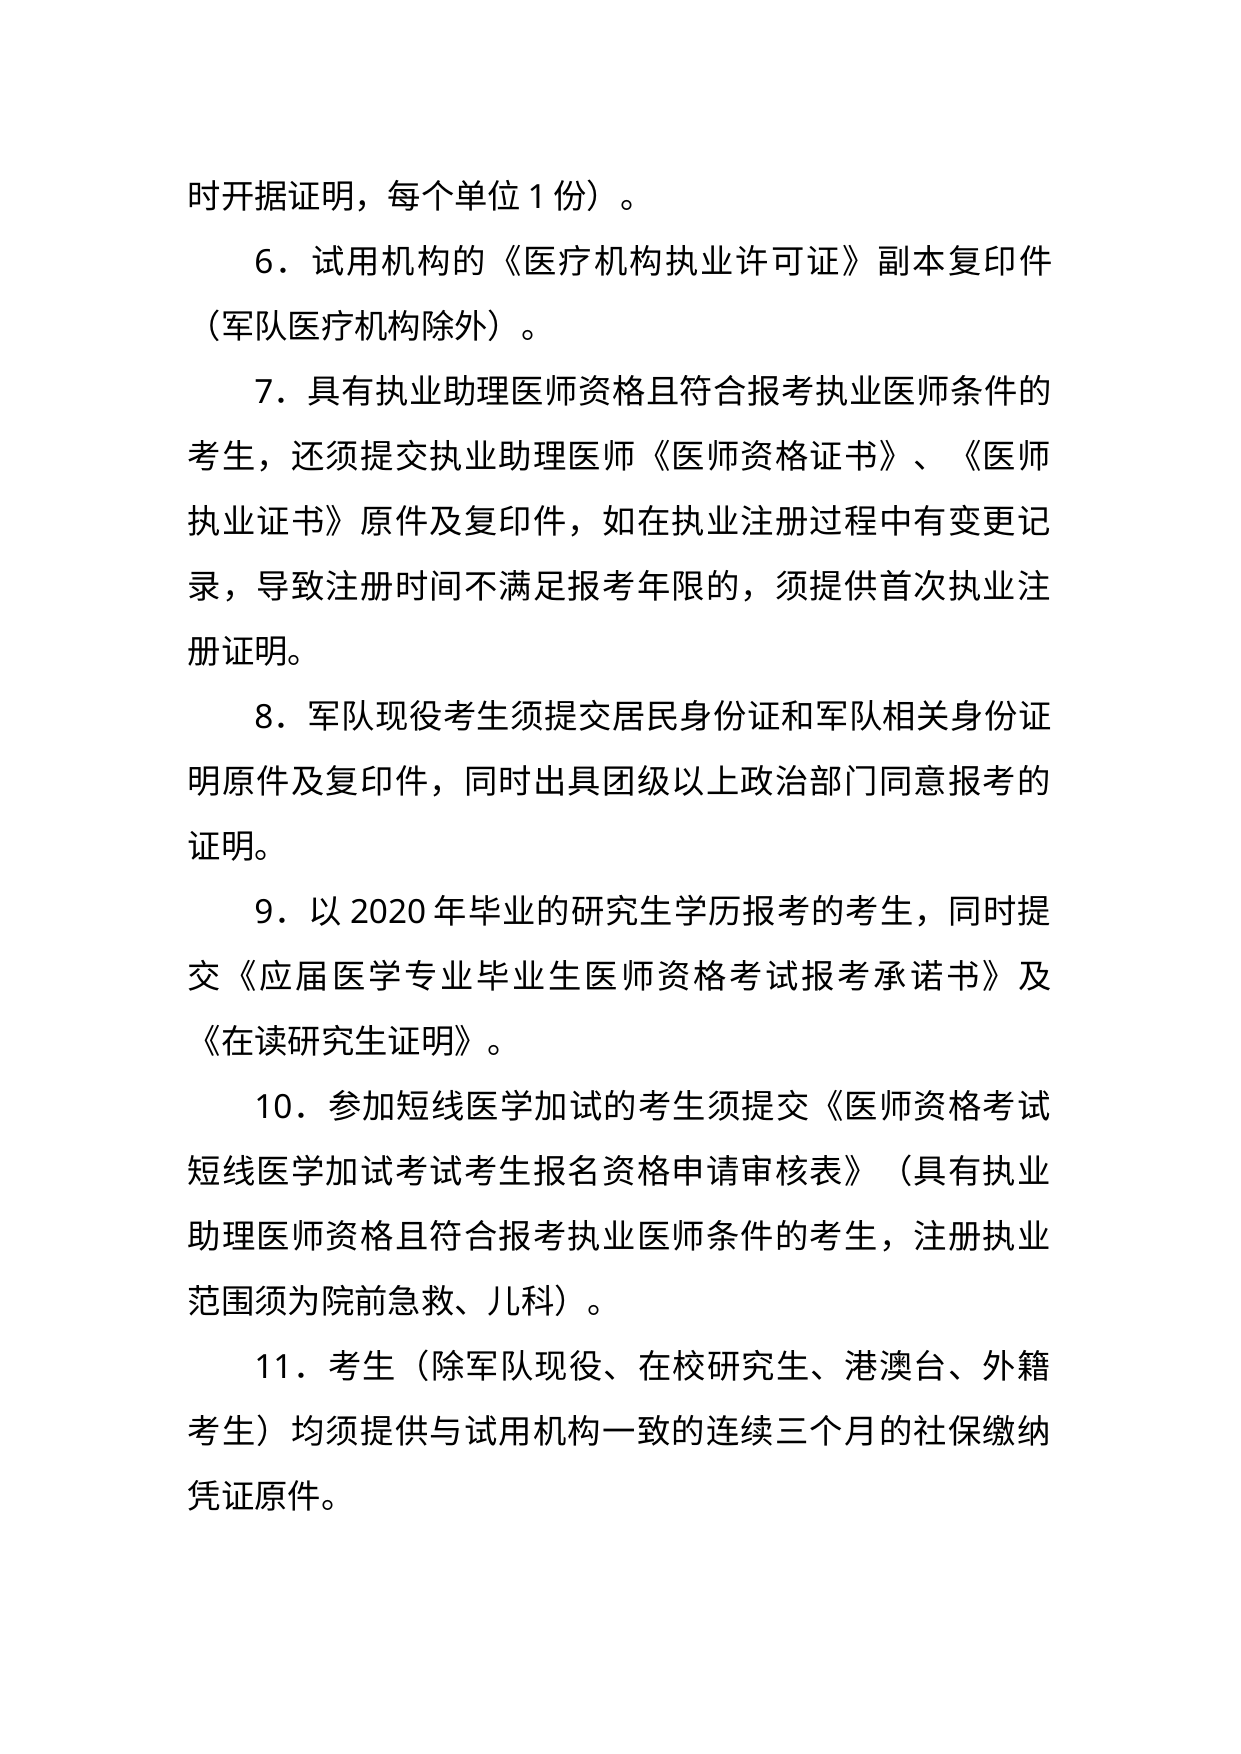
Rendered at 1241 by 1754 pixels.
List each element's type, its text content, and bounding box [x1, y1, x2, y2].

text 11．考生（除军队现役、在校研究生、港澳台、外籍考生）均须提供与试用机构一致的连续三个月的社保缴纳凭证原件。 [187, 1332, 1053, 1527]
text 10．参加短线医学加试的考生须提交《医师资格考试短线医学加试考试考生报名资格申请审核表》（具有执业助理医师资格且符合报考执业医师条件的考生，注册执业范围须为院前急救、儿科）。 [187, 1072, 1053, 1332]
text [187, 162, 1053, 227]
text 8．军队现役考生须提交居民身份证和军队相关身份证明原件及复印件，同时出具团级以上政治部门同意报考的证明。 [187, 682, 1053, 877]
text 7．具有执业助理医师资格且符合报考执业医师条件的考生，还须提交执业助理医师《医师资格证书》、《医师执业证书》原件及复印件，如在执业注册过程中有变更记录，导致注册时间不满足报考年限的，须提供首次执业注册证明。 [187, 357, 1053, 682]
text 6．试用机构的《医疗机构执业许可证》副本复印件（军队医疗机构除外）。 [187, 227, 1053, 357]
text 9．以2020年毕业的研究生学历报考的考生，同时提交《应届医学专业毕业生医师资格考试报考承诺书》及《在读研究生证明》。 [187, 877, 1053, 1072]
